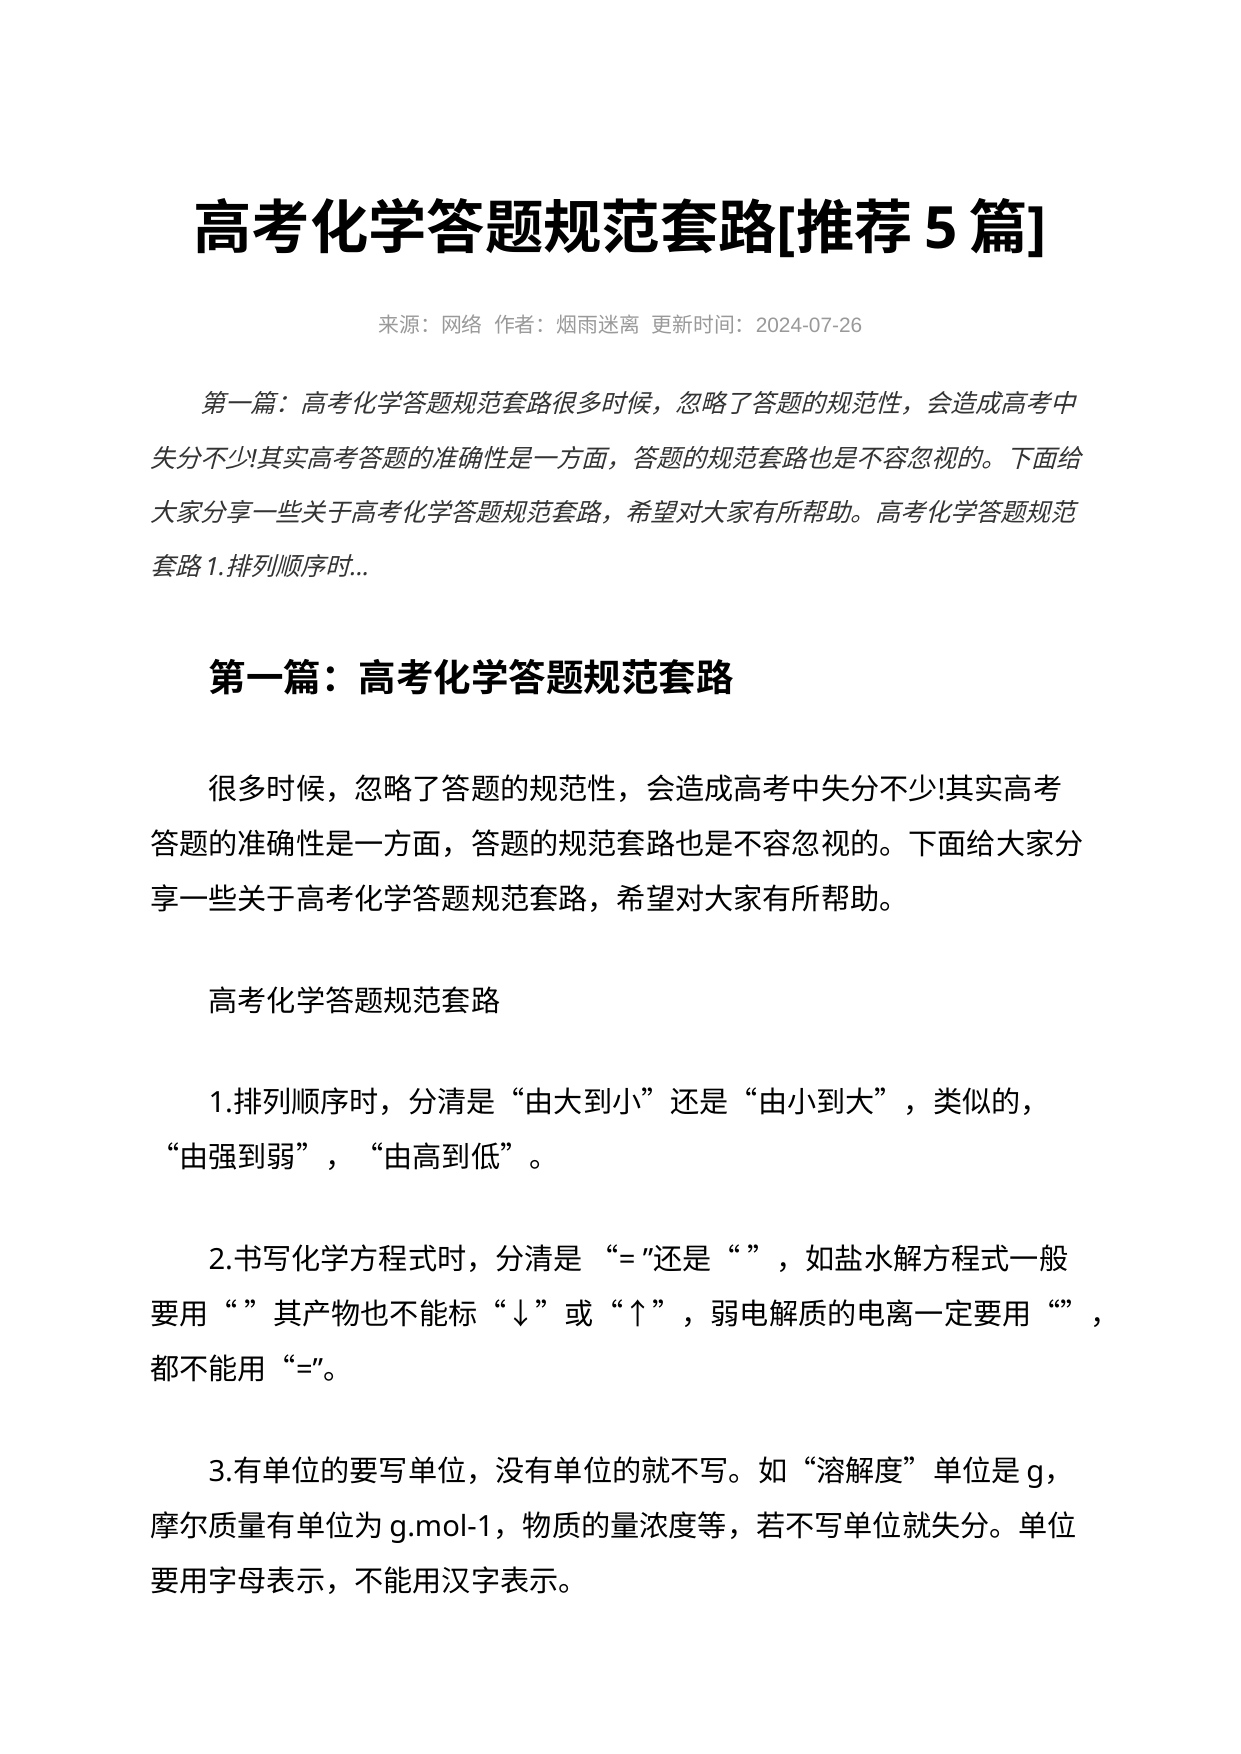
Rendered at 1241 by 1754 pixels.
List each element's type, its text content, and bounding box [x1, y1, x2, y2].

subtitle 高考化学答题规范套路[推荐5篇] [150, 181, 1090, 266]
text 2.书写化学方程式时，分清是 “= ”还是“ ”，如盐水解方程式一般要用“ ”其产物也不能标“↓”或“↑”，弱电解质的电离一定要用“”，都不能用“=”。 [150, 1236, 1090, 1388]
text 来源：网络 作者：烟雨迷离 更新时间：2024-07-26 [150, 313, 1090, 337]
text 1.排列顺序时，分清是“由大到小”还是“由小到大”，类似的，“由强到弱”，“由高到低”。 [150, 1079, 1090, 1176]
text 第一篇：高考化学答题规范套路很多时候，忽略了答题的规范性，会造成高考中失分不少!其实高考答题的准确性是一方面，答题的规范套路也是不容忽视的。下面给大家分享一些关于高考化学答题规范套路，希望对大家有所帮助。高考化学答题规范套路1.排列顺序时... [150, 384, 1090, 583]
text 第一篇：高考化学答题规范套路 [150, 648, 1090, 702]
text 高考化学答题规范套路 [150, 977, 1090, 1019]
text 很多时候，忽略了答题的规范性，会造成高考中失分不少!其实高考答题的准确性是一方面，答题的规范套路也是不容忽视的。下面给大家分享一些关于高考化学答题规范套路，希望对大家有所帮助。 [150, 766, 1090, 918]
text 3.有单位的要写单位，没有单位的就不写。如“溶解度”单位是g，摩尔质量有单位为g.mol-1，物质的量浓度等，若不写单位就失分。单位要用字母表示，不能用汉字表示。 [150, 1448, 1090, 1600]
